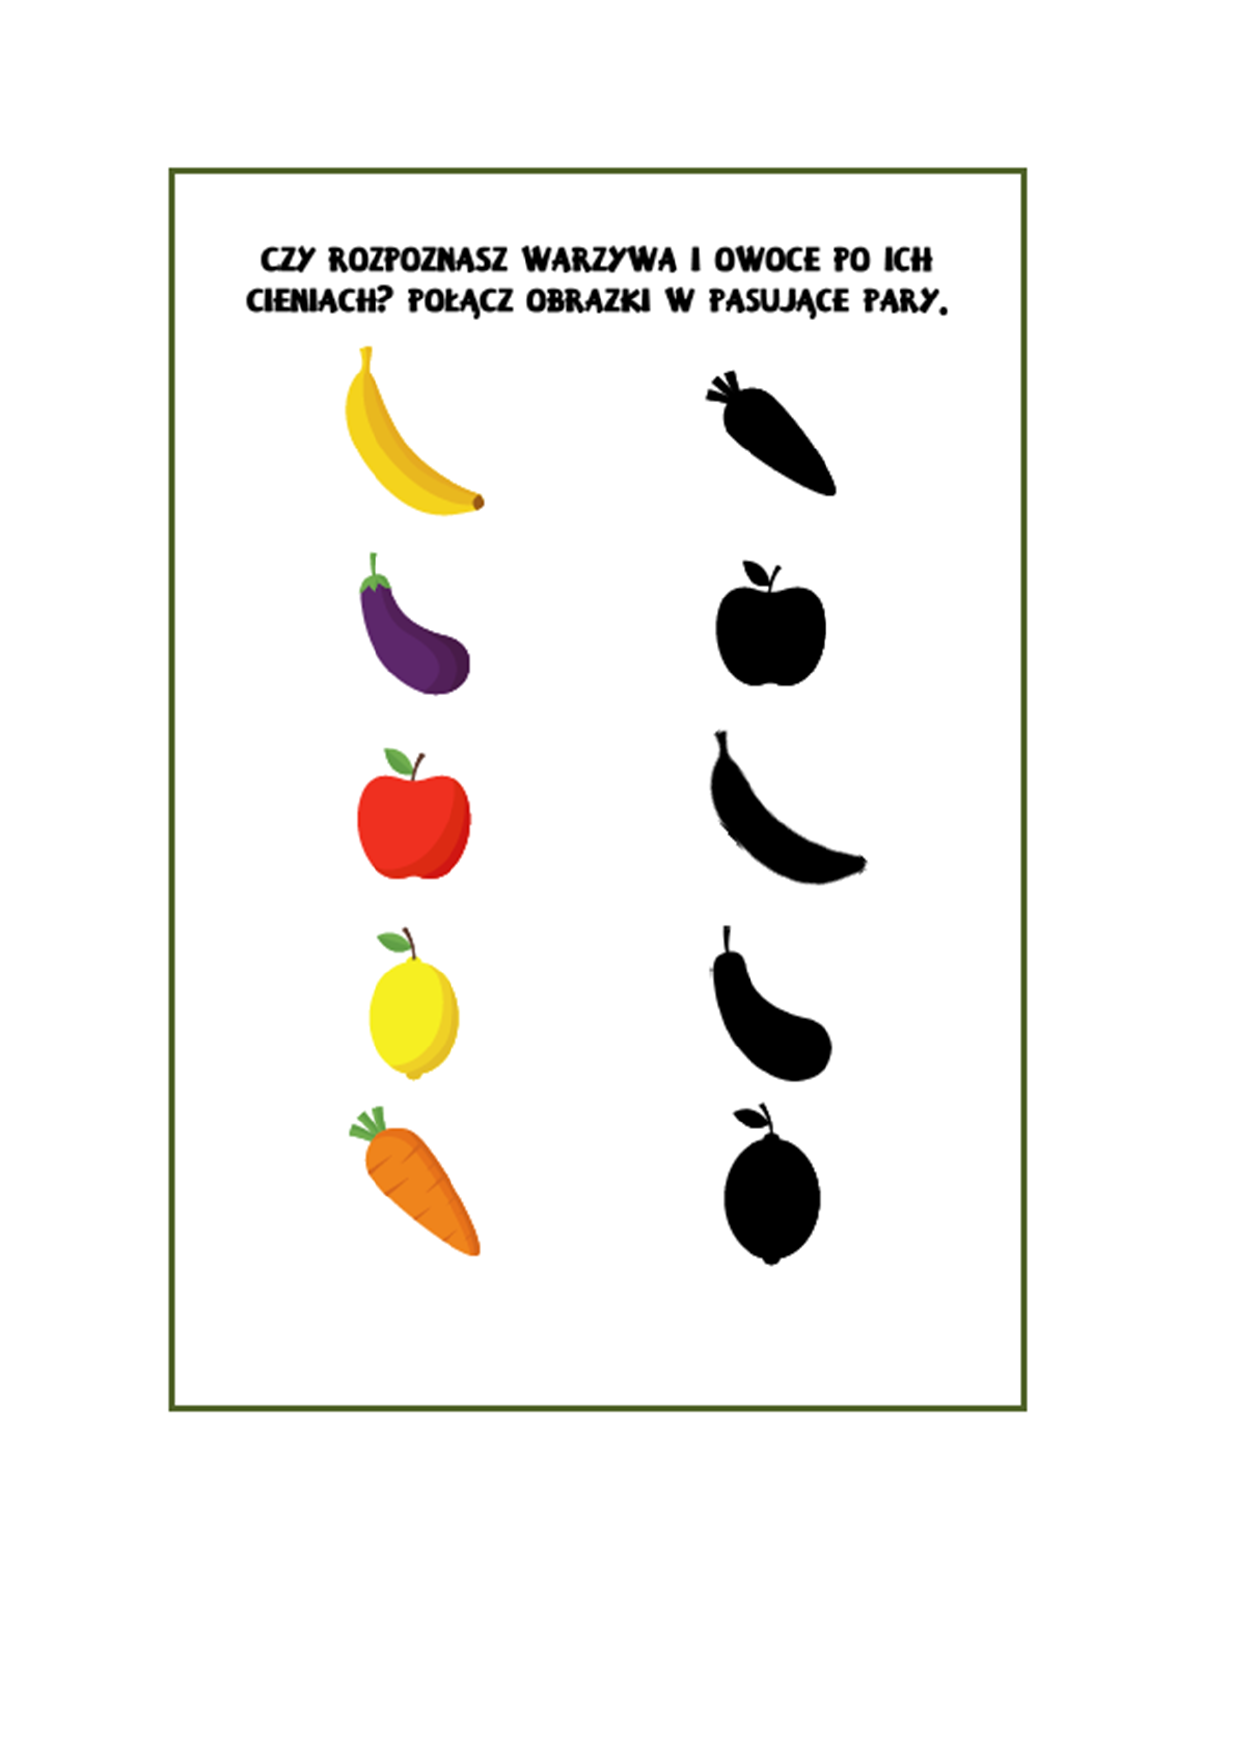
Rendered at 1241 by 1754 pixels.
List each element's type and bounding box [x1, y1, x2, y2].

picture [150, 150, 1050, 1421]
